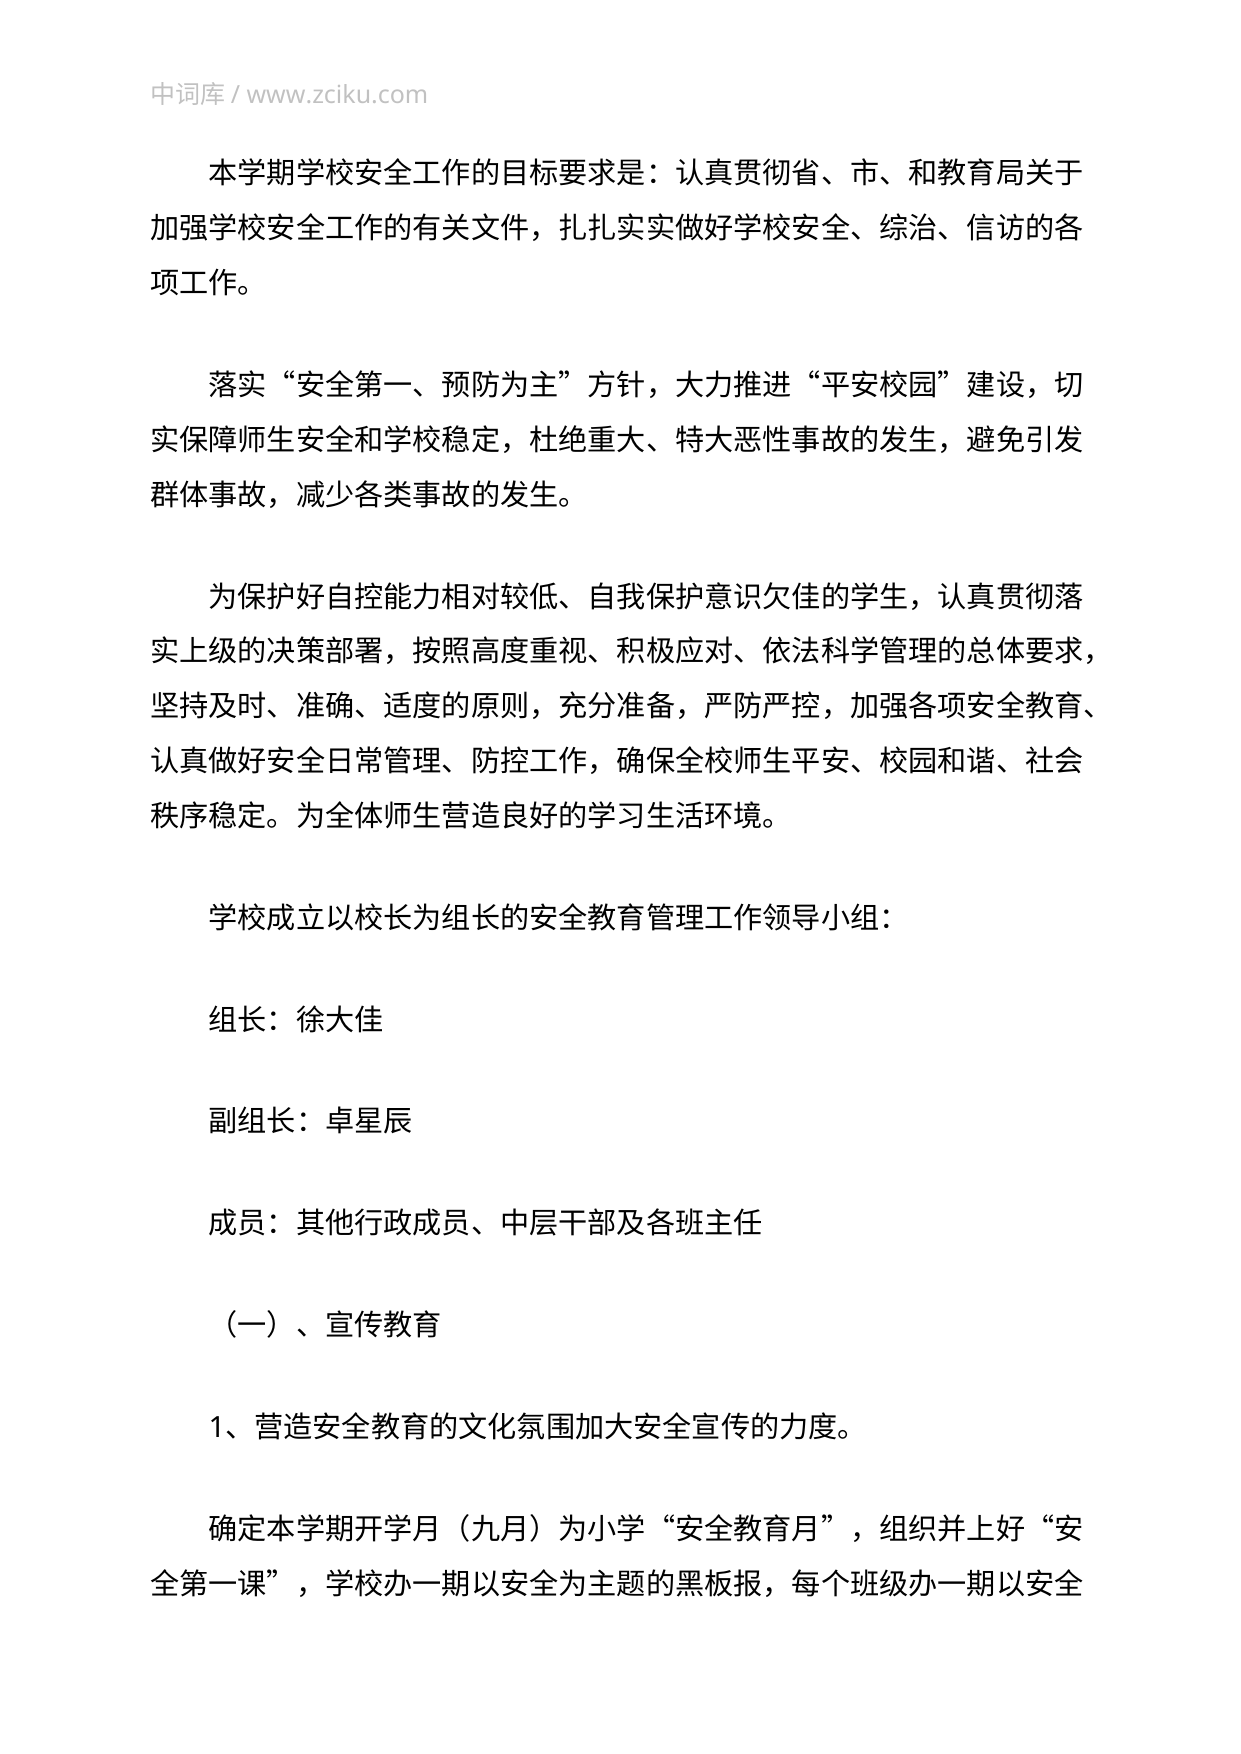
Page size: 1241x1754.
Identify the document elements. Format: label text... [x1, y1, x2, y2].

text 本学期学校安全工作的目标要求是：认真贯彻省、市、和教育局关于加强学校安全工作的有关文件，扎扎实实做好学校安全、综治、信访的各项工作。 [150, 150, 1090, 302]
text 为保护好自控能力相对较低、自我保护意识欠佳的学生，认真贯彻落实上级的决策部署，按照高度重视、积极应对、依法科学管理的总体要求，坚持及时、准确、适度的原则，充分准备，严防严控，加强各项安全教育、认真做好安全日常管理、防控工作，确保全校师生平安、校园和谐、社会秩序稳定。为全体师生营造良好的学习生活环境。 [150, 573, 1090, 835]
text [150, 1505, 1090, 1602]
text 落实“安全第一、预防为主”方针，大力推进“平安校园”建设，切实保障师生安全和学校稳定，杜绝重大、特大恶性事故的发生，避免引发群体事故，减少各类事故的发生。 [150, 362, 1090, 514]
text 成员：其他行政成员、中层干部及各班主任 [150, 1200, 1090, 1242]
text （一）、宣传教育 [150, 1302, 1090, 1344]
text 学校成立以校长为组长的安全教育管理工作领导小组： [150, 894, 1090, 937]
text 副组长：卓星辰 [150, 1098, 1090, 1140]
text 1、营造安全教育的文化氛围加大安全宣传的力度。 [150, 1403, 1090, 1446]
text 组长：徐大佳 [150, 996, 1090, 1038]
